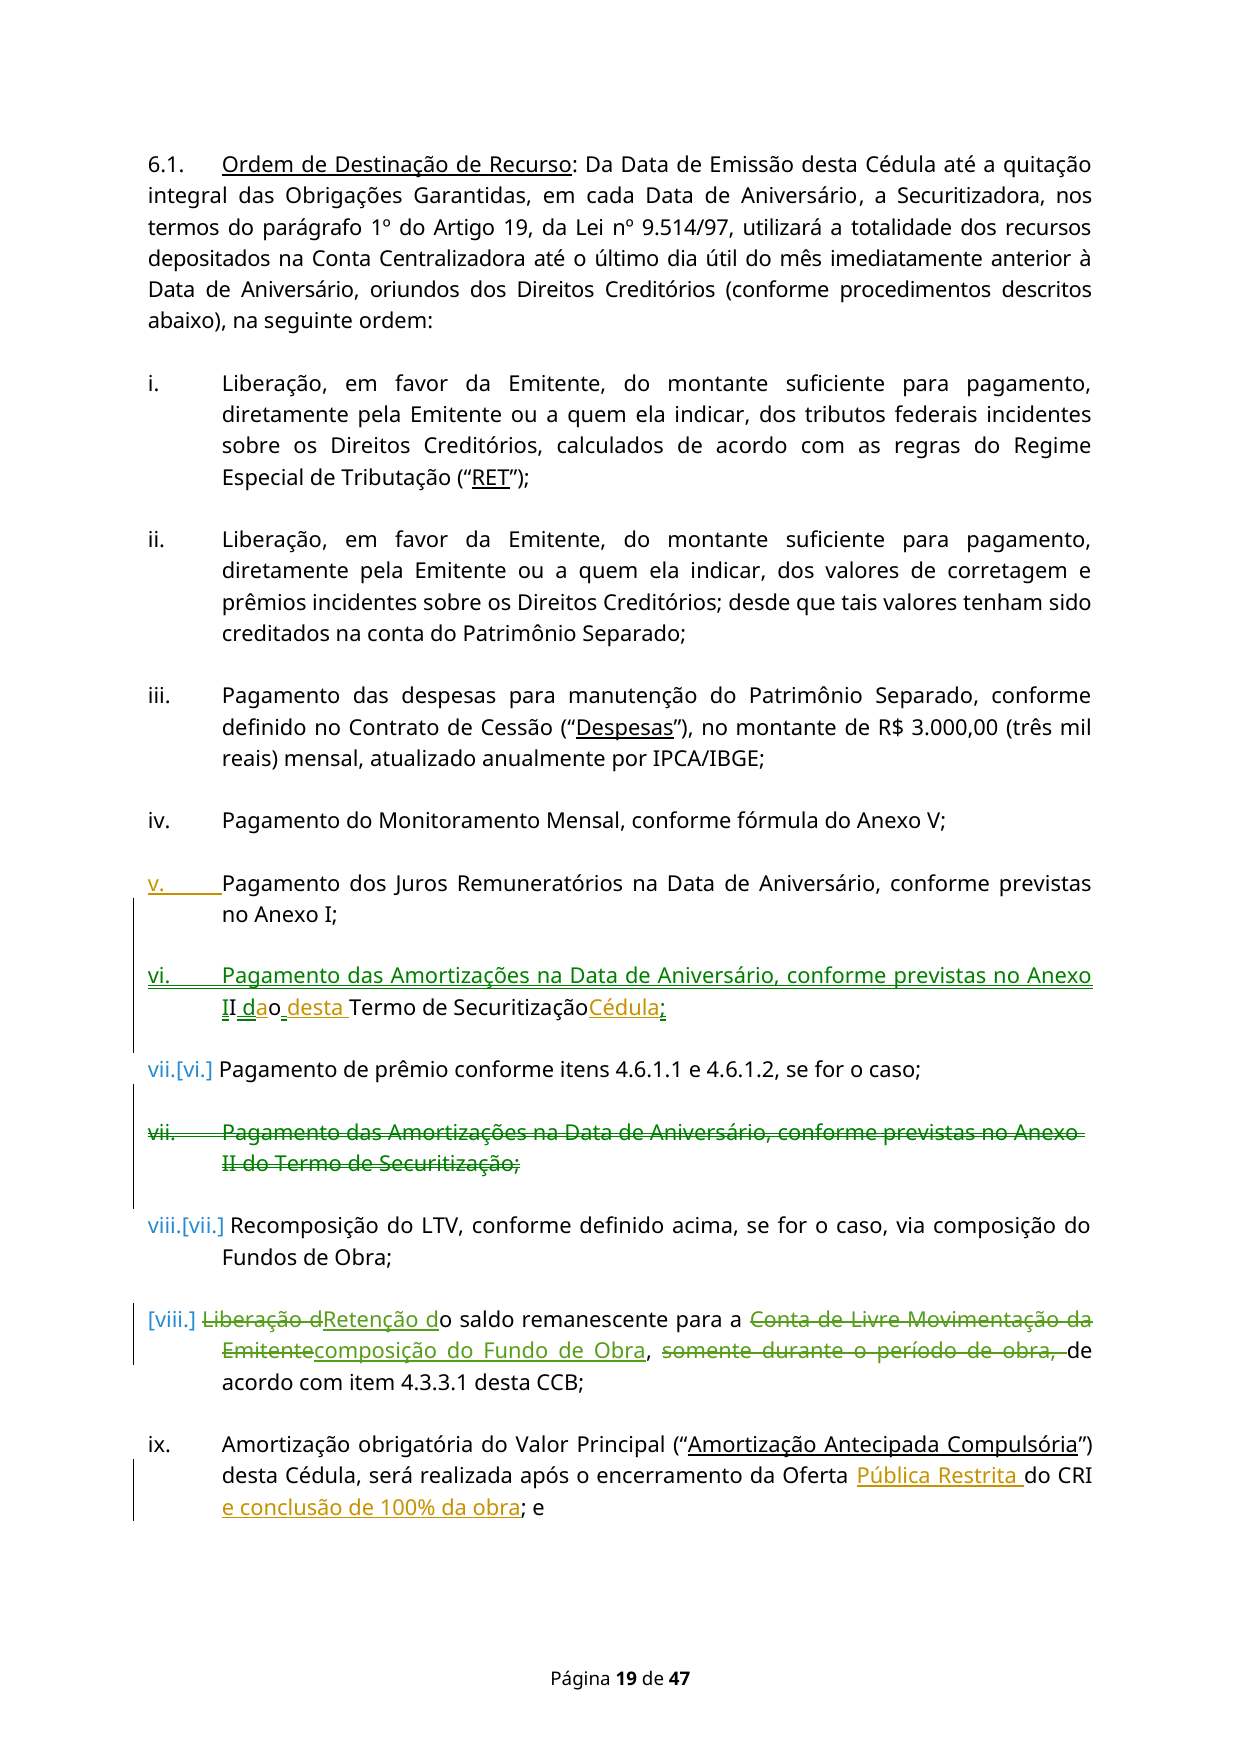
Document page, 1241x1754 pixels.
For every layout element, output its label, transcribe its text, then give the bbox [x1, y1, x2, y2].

list Recomposição do LTV, conforme definido acima, se for o caso, via composição do Fundos de Obra; [148, 1209, 1092, 1271]
list Amortização obrigatória do Valor Principal (“Amortização Antecipada Compulsória”) desta Cédula, será realizada após o encerramento da Oferta do CRI; e [148, 1427, 1092, 1521]
list Pagamento de prêmio conforme itens 4.6.1.1 e 4.6.1.2, se for o caso; [148, 1052, 1092, 1084]
list Liberação, em favor da Emitente, do montante suficiente para pagamento, diretamente pela Emitente ou a quem ela indicar, dos tributos federais incidentes sobre os Direitos Creditórios, calculados de acordo com as regras do Regime Especial de Tributação (“RET”); [148, 366, 1092, 491]
list Ordem de Destinação de Recurso: Da Data de Emissão desta Cédula até a quitação integral das Obrigações Garantidas, em cada Data de Aniversário, a Securitizadora, nos termos do parágrafo 1º do Artigo 19, da Lei nº 9.514/97, utilizará a totalidade dos recursos depositados na Conta Centralizadora até o último dia útil do mês imediatamente anterior à Data de Aniversário, oriundos dos Direitos Creditórios (conforme procedimentos descritos abaixo), na seguinte ordem: [148, 148, 1092, 335]
list Pagamento das despesas para manutenção do Patrimônio Separado, conforme definido no Contrato de Cessão (“Despesas”), no montante de R$ 3.000,00 (três mil reais) mensal, atualizado anualmente por IPCA/IBGE; [148, 679, 1092, 773]
list Pagamento do Monitoramento Mensal, conforme fórmula do Anexo V; [148, 804, 1092, 835]
list Liberação, em favor da Emitente, do montante suficiente para pagamento, diretamente pela Emitente ou a quem ela indicar, dos valores de corretagem e prêmios incidentes sobre os Direitos Creditórios; desde que tais valores tenham sido creditados na conta do Patrimônio Separado; [148, 523, 1092, 648]
list Pagamento dos Juros Remuneratórios na Data de Aniversário, conforme previstas no Anexo I; [148, 866, 1092, 929]
list o saldo remanescente para a , de acordo com item 4.3.3.1 desta CCB; [148, 1302, 1092, 1396]
